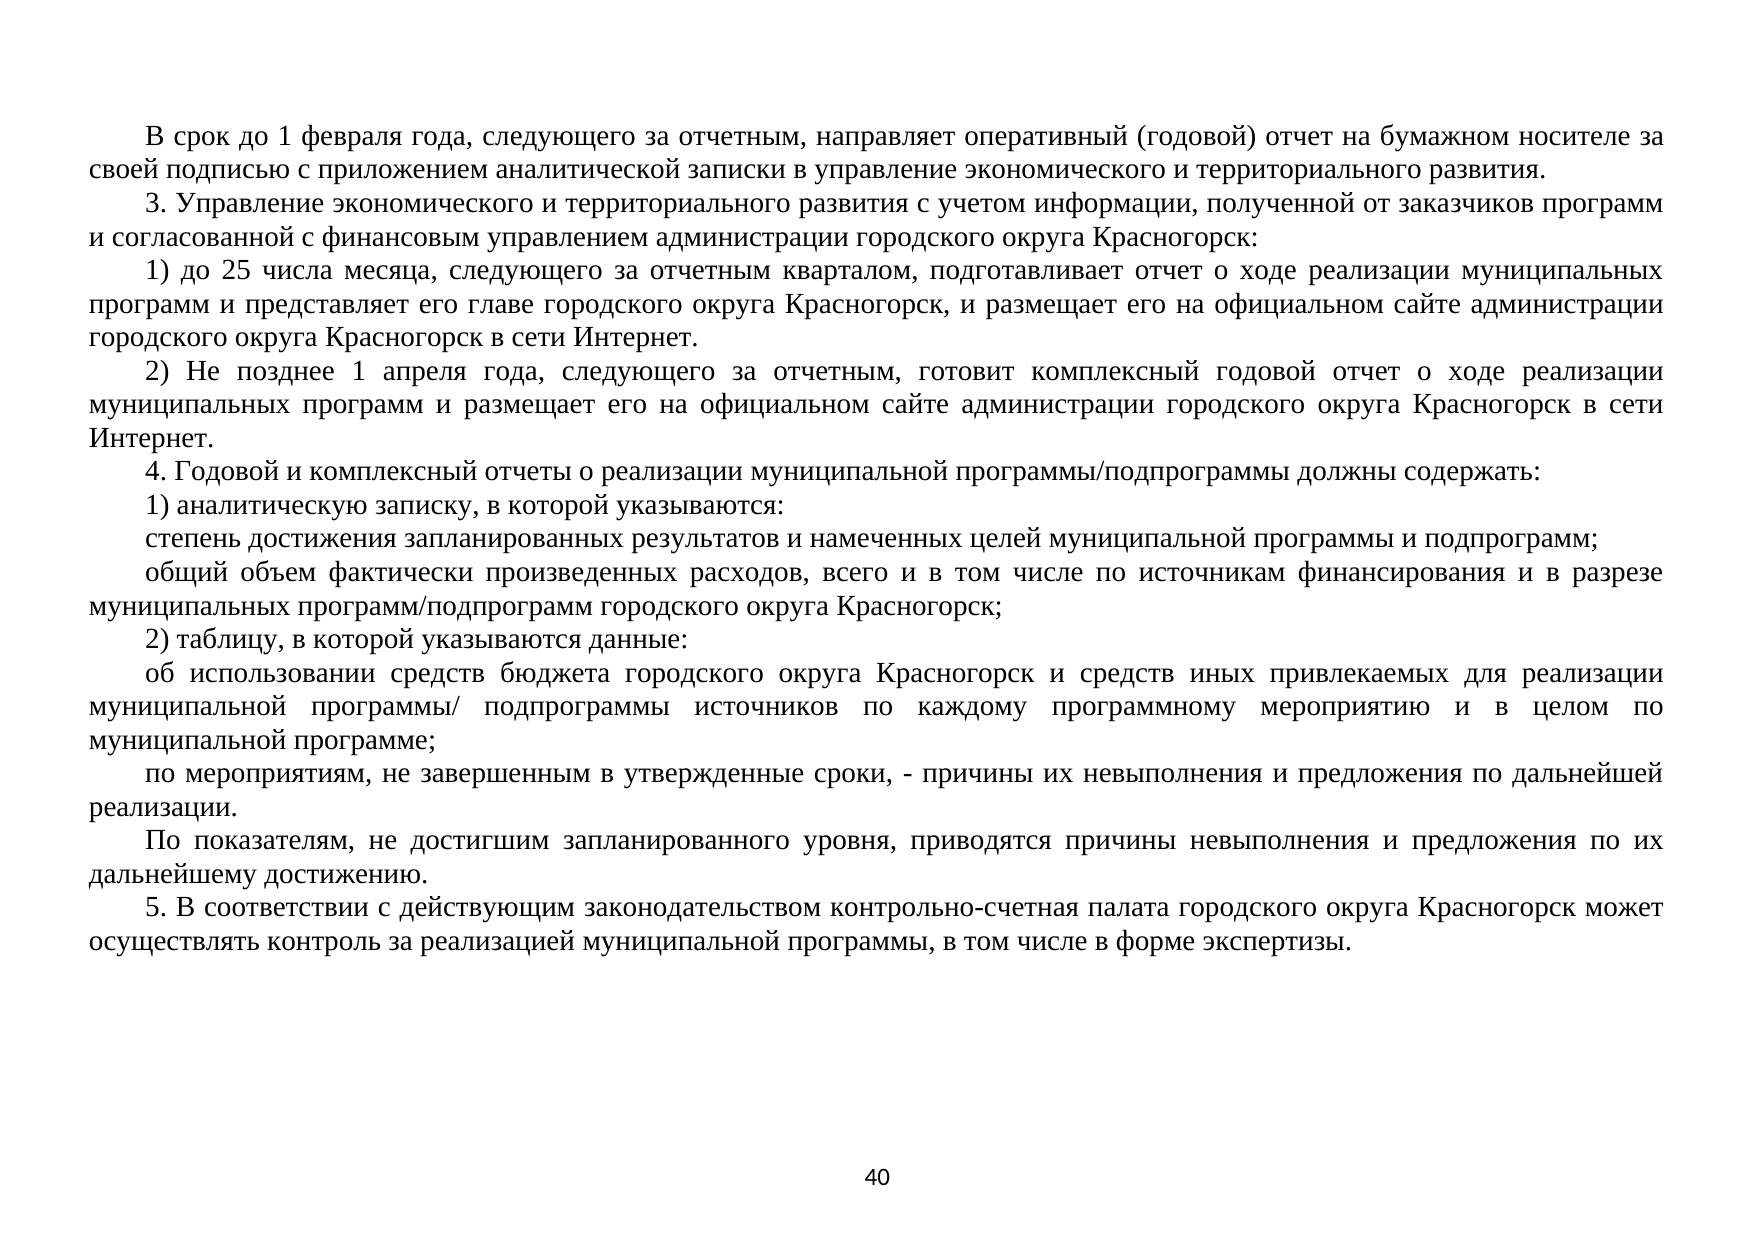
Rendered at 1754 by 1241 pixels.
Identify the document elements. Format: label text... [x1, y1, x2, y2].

text 1) до 25 числа месяца, следующего за отчетным кварталом, подготавливает отчет о ходе реализации муниципальных программ и представляет его главе городского округа Красногорск, и размещает его на официальном сайте администрации городского округа Красногорск в сети Интернет. [89, 252, 1665, 353]
text общий объем фактически произведенных расходов, всего и в том числе по источникам финансирования и в разрезе муниципальных программ/подпрограмм городского округа Красногорск; [89, 554, 1665, 621]
text степень достижения запланированных результатов и намеченных целей муниципальной программы и подпрограмм; [89, 521, 1665, 554]
text 1) аналитическую записку, в которой указываются: [89, 487, 1665, 521]
text 2) Не позднее 1 апреля года, следующего за отчетным, готовит комплексный годовой отчет о ходе реализации муниципальных программ и размещает его на официальном сайте администрации городского округа Красногорск в сети Интернет. [89, 353, 1665, 453]
text 5. В соответствии с действующим законодательством контрольно-счетная палата городского округа Красногорск может осуществлять контроль за реализацией муниципальной программы, в том числе в форме экспертизы. [89, 889, 1665, 957]
text По показателям, не достигшим запланированного уровня, приводятся причины невыполнения и предложения по их дальнейшему достижению. [89, 822, 1665, 889]
text по мероприятиям, не завершенным в утвержденные сроки, - причины их невыполнения и предложения по дальнейшей реализации. [89, 755, 1665, 822]
text 3. Управление экономического и территориального развития с учетом информации, полученной от заказчиков программ и согласованной с финансовым управлением администрации городского округа Красногорск: [89, 185, 1665, 252]
text В срок до 1 февраля года, следующего за отчетным, направляет оперативный (годовой) отчет на бумажном носителе за своей подписью с приложением аналитической записки в управление экономического и территориального развития. [89, 118, 1665, 185]
text 4. Годовой и комплексный отчеты о реализации муниципальной программы/подпрограммы должны содержать: [89, 453, 1665, 487]
text об использовании средств бюджета городского округа Красногорск и средств иных привлекаемых для реализации муниципальной программы/ подпрограммы источников по каждому программному мероприятию и в целом по муниципальной программе; [89, 655, 1665, 755]
text 2) таблицу, в которой указываются данные: [89, 621, 1665, 655]
